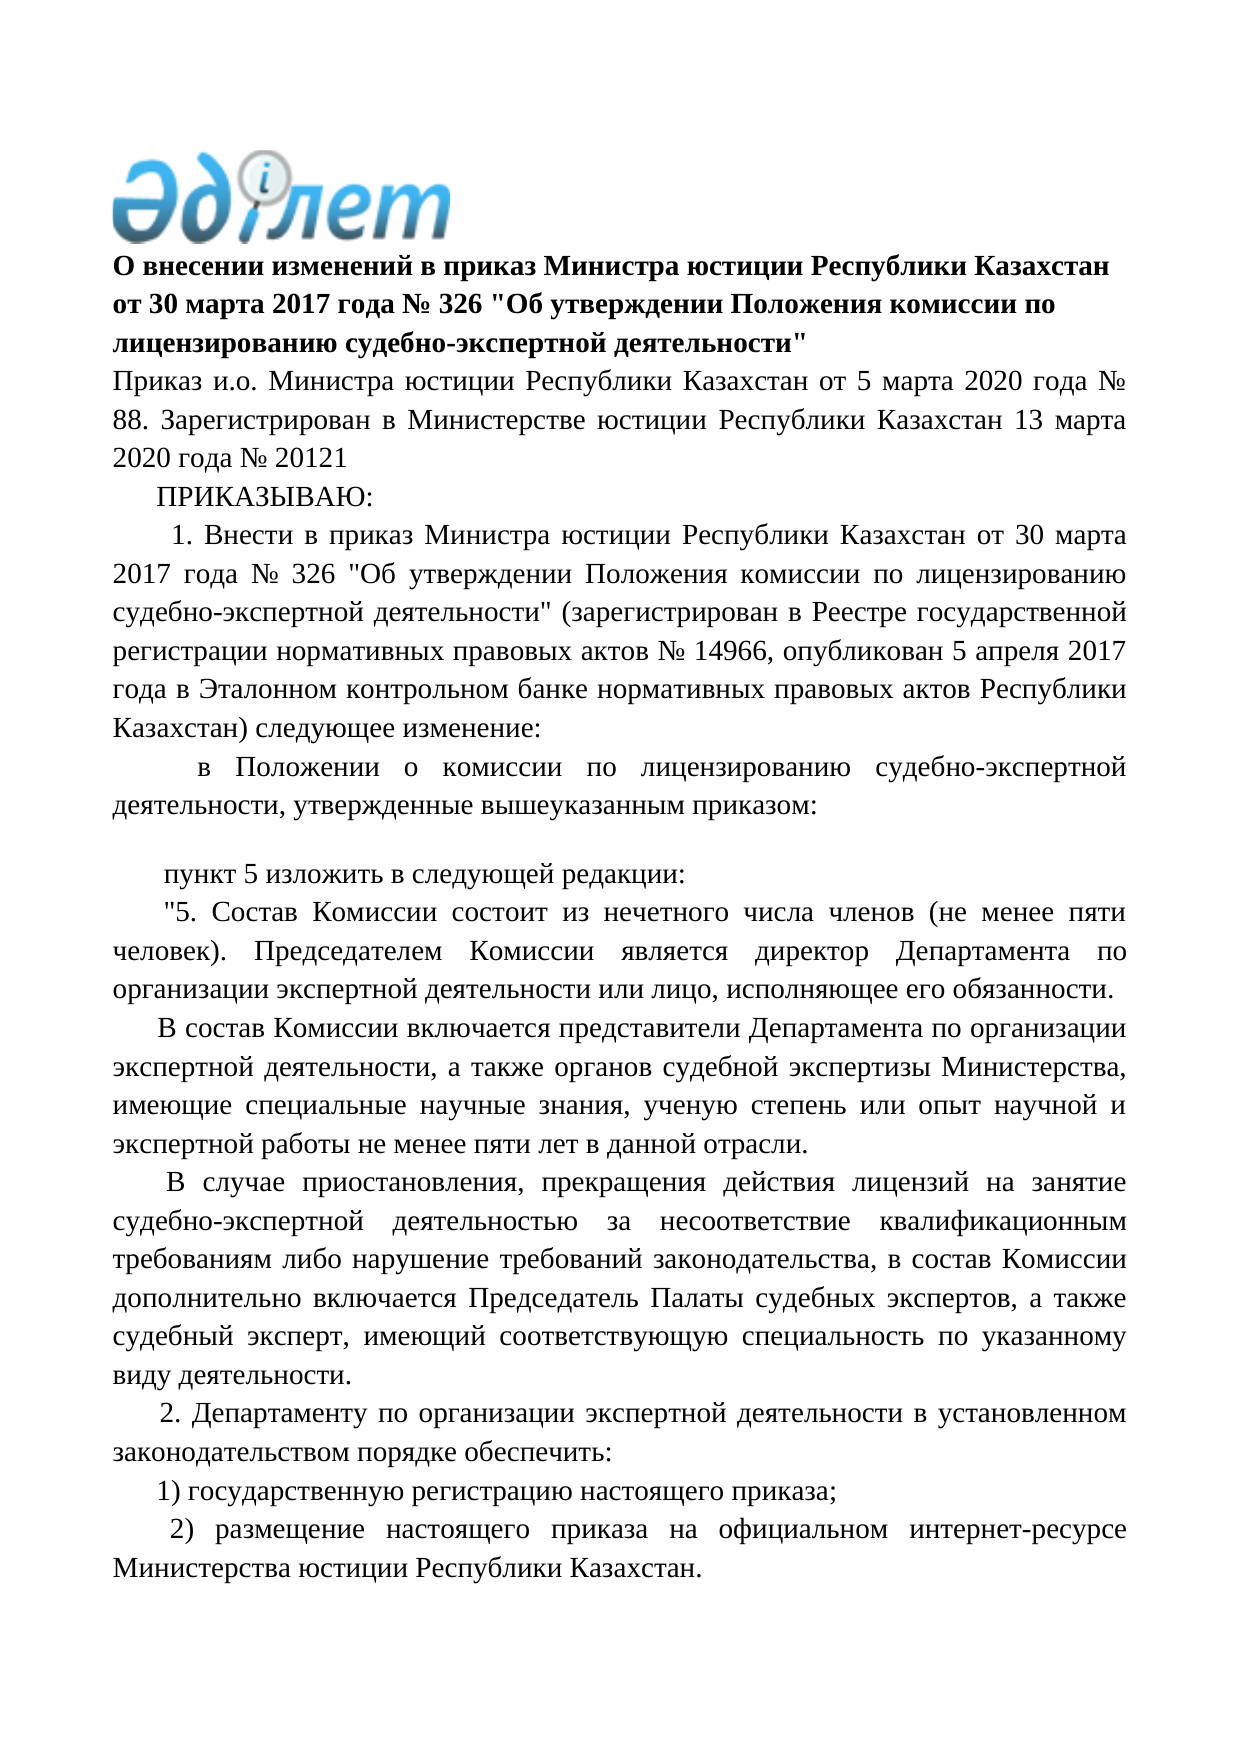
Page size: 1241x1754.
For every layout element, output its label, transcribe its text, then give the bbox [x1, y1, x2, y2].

text В состав Комиссии включается представители Департамента по организации экспертной деятельности, а также органов судебной экспертизы Министерства, имеющие специальные научные знания, ученую степень или опыт научной и экспертной работы не менее пяти лет в данной отрасли. [112, 1010, 1128, 1159]
text в Положении о комиссии по лицензированию судебно-экспертной деятельности, утвержденные вышеуказанным приказом: [112, 749, 1128, 821]
text 2) размещение настоящего приказа на официальном интернет-ресурсе Министерства юстиции Республики Казахстан. [112, 1511, 1128, 1583]
text ПРИКАЗЫВАЮ: [112, 479, 1128, 512]
text Приказ и.о. Министра юстиции Республики Казахстан от 5 марта 2020 года № 88. Зарегистрирован в Министерстве юстиции Республики Казахстан 13 марта 2020 года № 20121 [112, 363, 1128, 474]
picture [112, 150, 451, 244]
text "5. Состав Комиссии состоит из нечетного числа членов (не менее пяти человек). Председателем Комиссии является директор Департамента по организации экспертной деятельности или лицо, исполняющее его обязанности. [112, 894, 1128, 1005]
text 1. Внести в приказ Министра юстиции Республики Казахстан от 30 марта 2017 года № 326 "Об утверждении Положения комиссии по лицензированию судебно-экспертной деятельности" (зарегистрирован в Реестре государственной регистрации нормативных правовых актов № 14966, опубликован 5 апреля 2017 года в Эталонном контрольном банке нормативных правовых актов Республики Казахстан) следующее изменение: [112, 517, 1128, 744]
text О внесении изменений в приказ Министра юстиции Республики Казахстан от 30 марта 2017 года № 326 "Об утверждении Положения комиссии по лицензированию судебно-экспертной деятельности" [112, 248, 1128, 358]
text 1) государственную регистрацию настоящего приказа; [112, 1473, 1128, 1506]
text пункт 5 изложить в следующей редакции: [112, 856, 1128, 889]
text 2. Департаменту по организации экспертной деятельности в установленном законодательством порядке обеспечить: [112, 1396, 1128, 1468]
text В случае приостановления, прекращения действия лицензий на занятие судебно-экспертной деятельностью за несоответствие квалификационным требованиям либо нарушение требований законодательства, в состав Комиссии дополнительно включается Председатель Палаты судебных экспертов, а также судебный эксперт, имеющий соответствующую специальность по указанному виду деятельности. [112, 1164, 1128, 1391]
